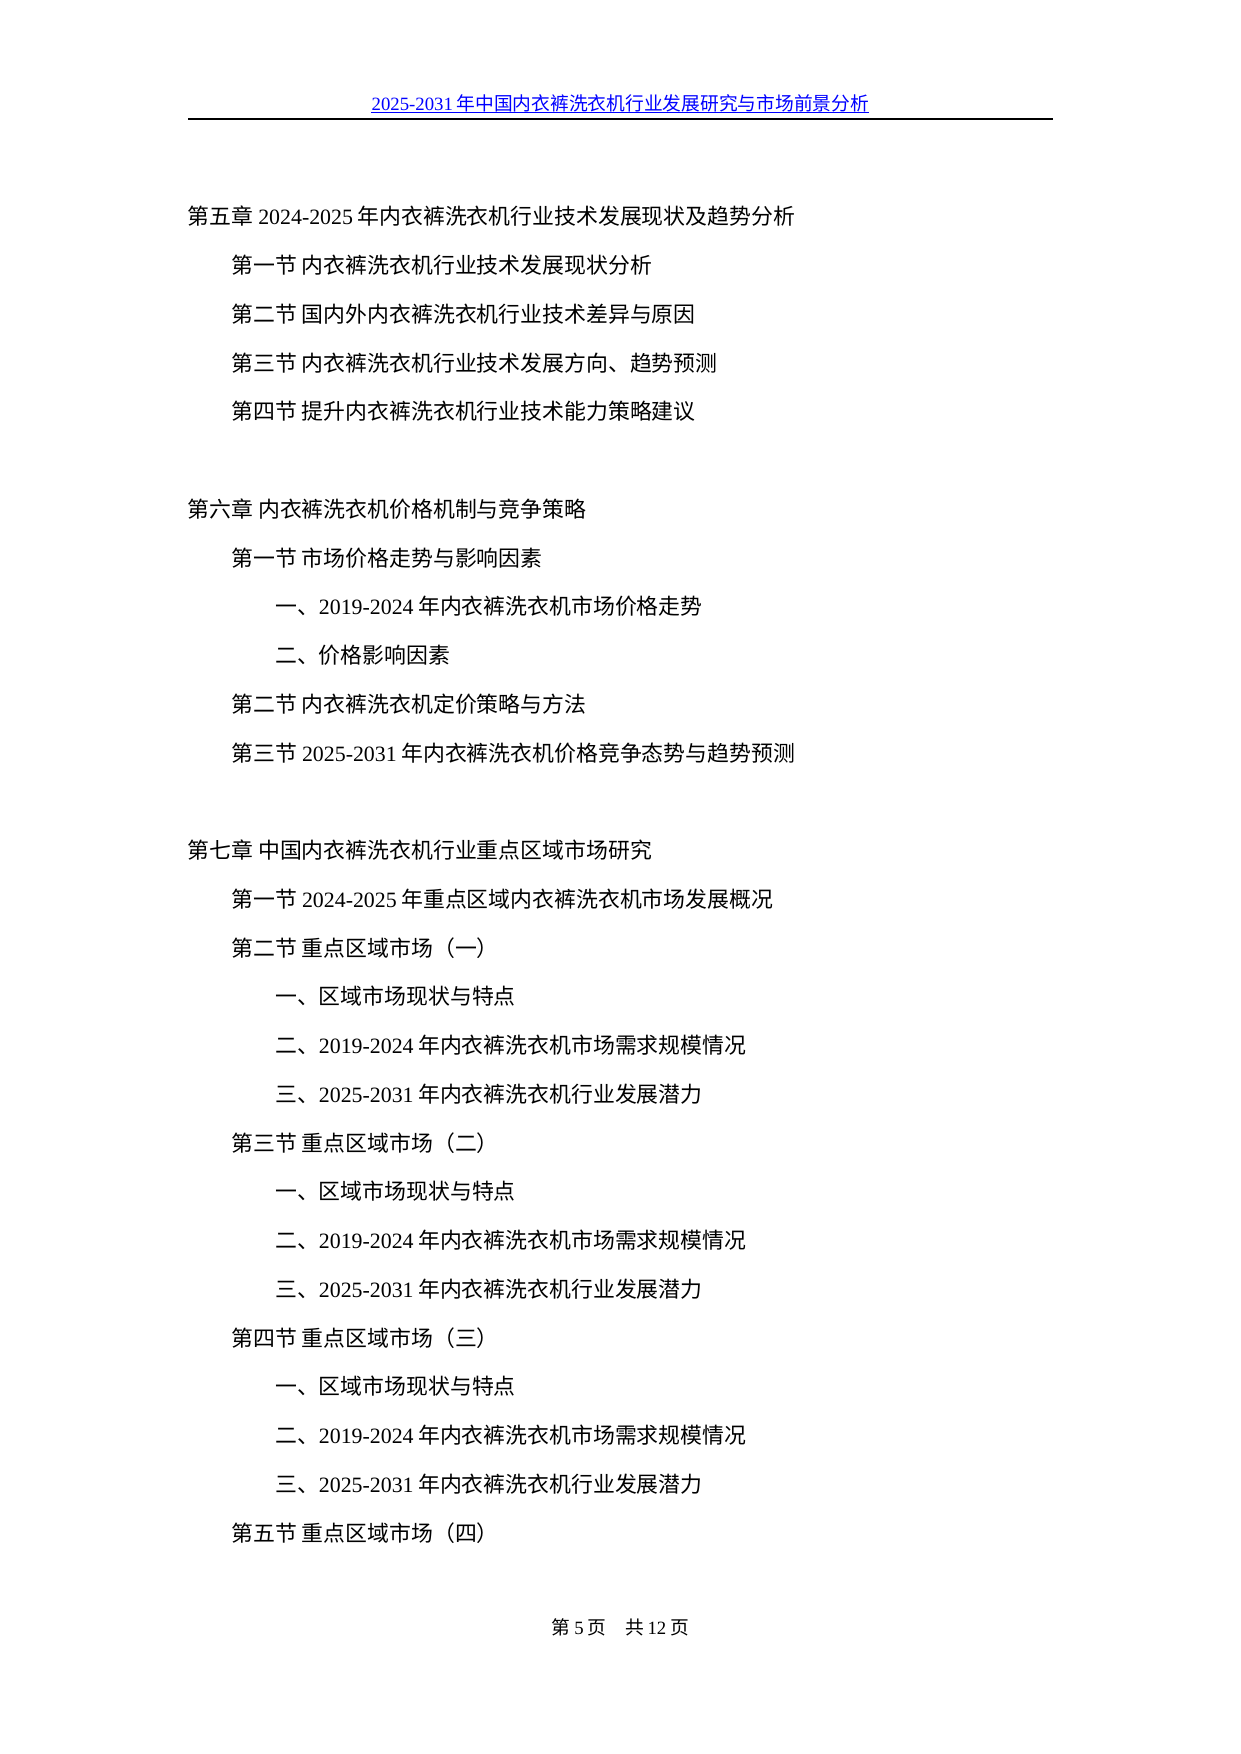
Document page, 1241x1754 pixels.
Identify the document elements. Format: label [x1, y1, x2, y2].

text [187, 150, 1053, 1548]
